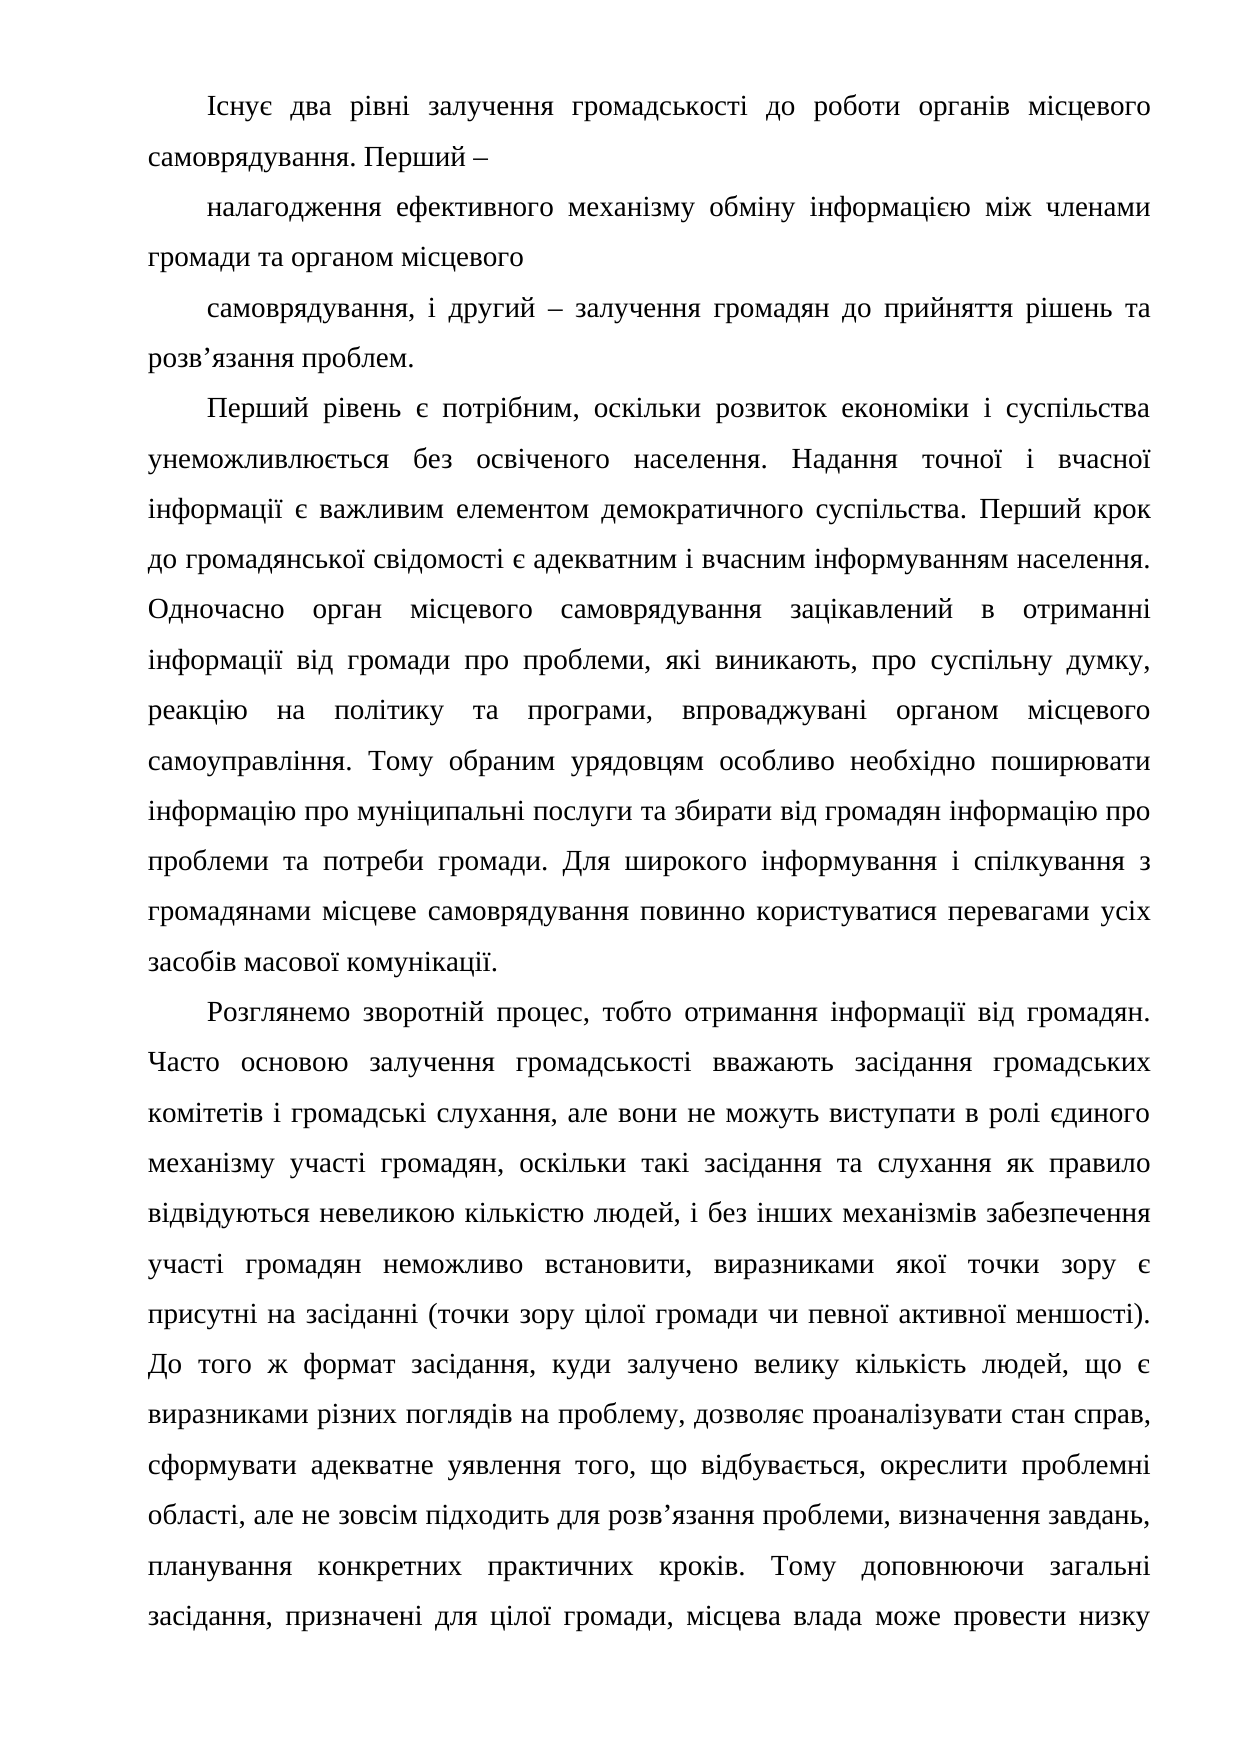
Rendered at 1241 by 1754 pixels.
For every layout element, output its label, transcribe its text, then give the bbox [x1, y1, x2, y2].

text Існує два рівні залучення громадськості до роботи органів місцевого самоврядування. Перший – [148, 88, 1152, 172]
text самоврядування, і другий – залучення громадян до прийняття рішень та розв’язання проблем. [148, 290, 1152, 374]
text Перший рівень є потрібним, оскільки розвиток економіки і суспільства унеможливлюється без освіченого населення. Надання точної і вчасної інформації є важливим елементом демократичного суспільства. Перший крок до громадянської свідомості є адекватним і вчасним інформуванням населення. Одночасно орган місцевого самоврядування зацікавлений в отриманні інформації від громади про проблеми, які виникають, про суспільну думку, реакцію на політику та програми, впроваджувані органом місцевого самоуправління. Тому обраним урядовцям особливо необхідно поширювати інформацію про муніципальні послуги та збирати від громадян інформацію про проблеми та потреби громади. Для широкого інформування і спілкування з громадянами місцеве самоврядування повинно користуватися перевагами усіх засобів масової комунікації. [148, 390, 1152, 977]
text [148, 994, 1152, 1631]
text налагодження ефективного механізму обміну інформацією між членами громади та органом місцевого [148, 189, 1152, 273]
